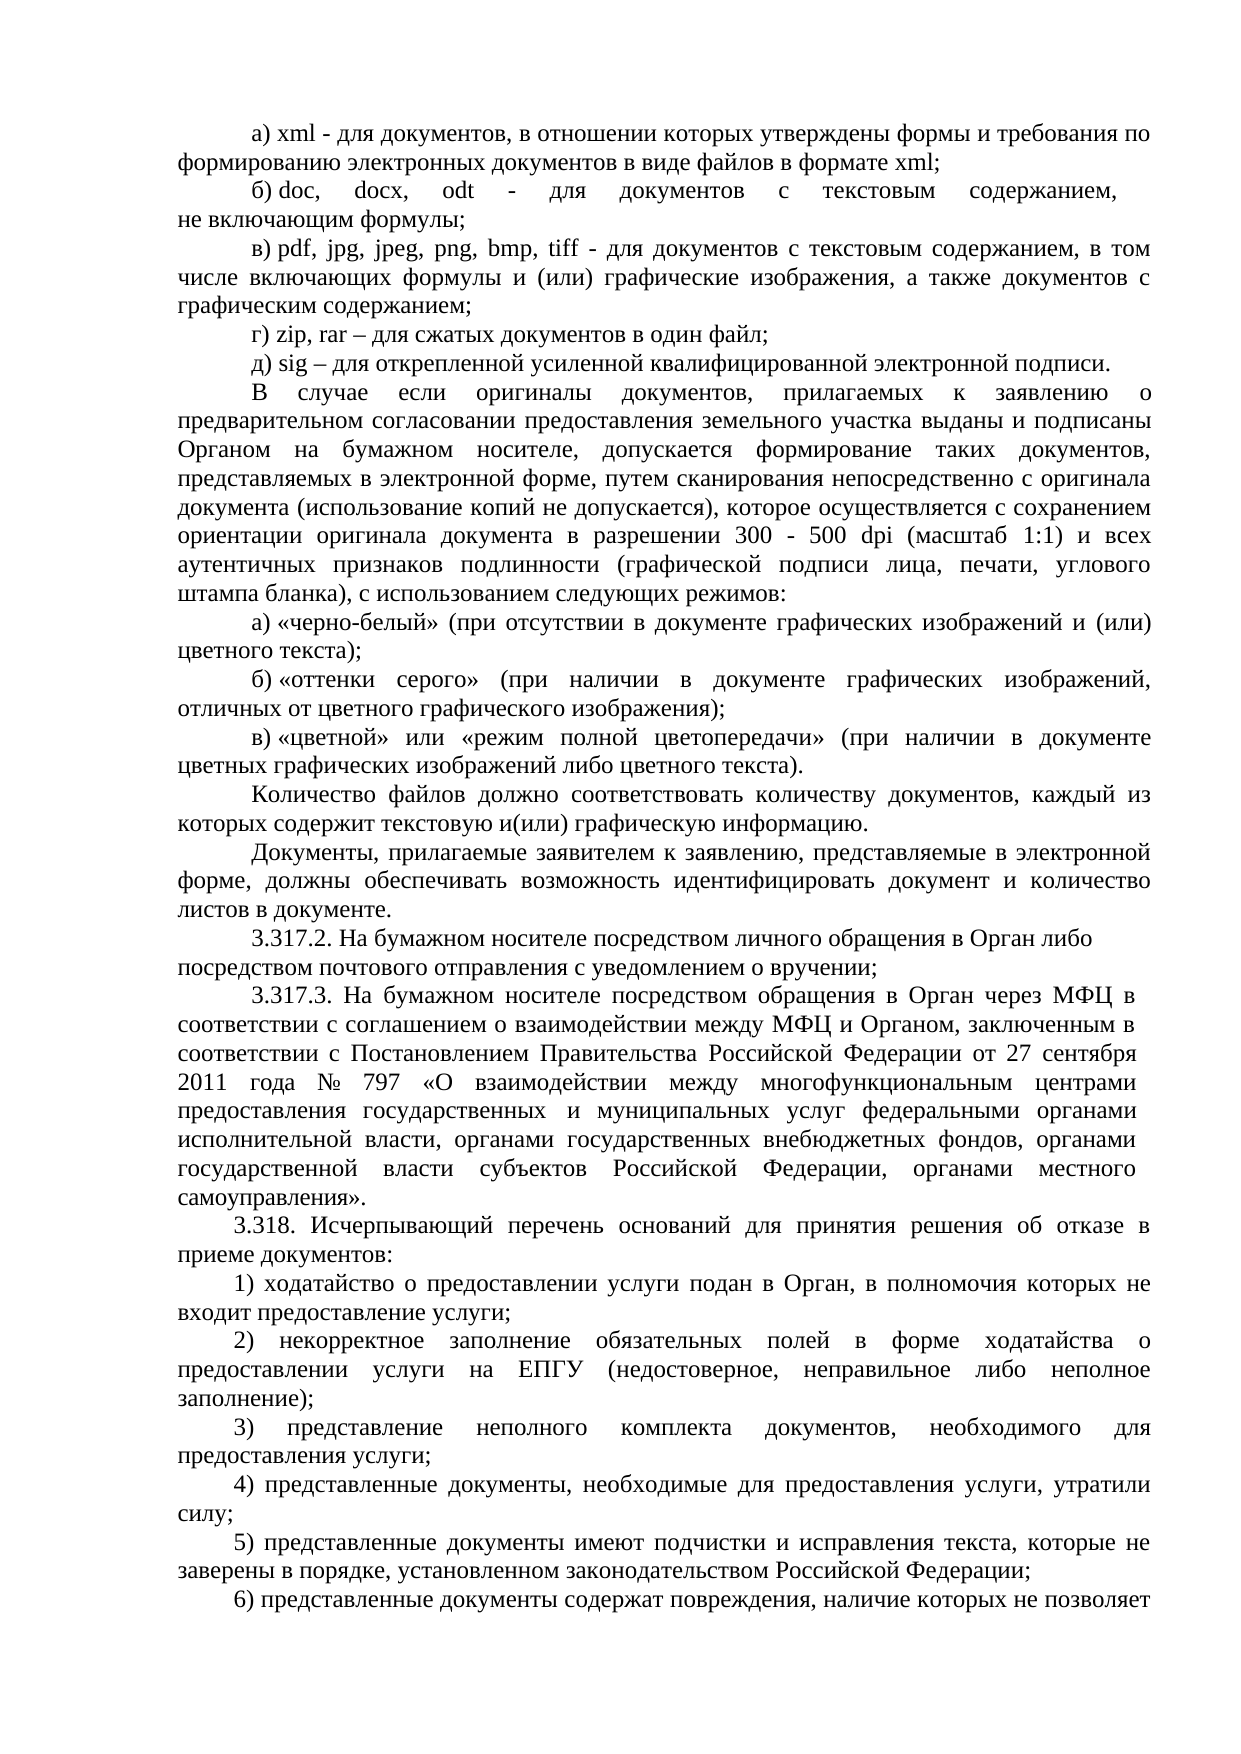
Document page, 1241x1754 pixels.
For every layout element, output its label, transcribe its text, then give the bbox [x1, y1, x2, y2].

text 2) некорректное заполнение обязательных полей в форме ходатайства о предоставлении услуги на ЕПГУ (недостоверное, неправильное либо неполное заполнение); [177, 1326, 1152, 1412]
text В случае если оригиналы документов, прилагаемых к заявлению о предварительном согласовании предоставления земельного участка выданы и подписаны Органом на бумажном носителе, допускается формирование таких документов, представляемых в электронной форме, путем сканирования непосредственно с оригинала документа (использование копий не допускается), которое осуществляется с сохранением ориентации оригинала документа в разрешении 300 - 500 dpi (масштаб 1:1) и всех аутентичных признаков подлинности (графической подписи лица, печати, углового штампа бланка), с использованием следующих режимов: [177, 377, 1152, 607]
text б) «оттенки серого» (при наличии в документе графических изображений, отличных от цветного графического изображения); [177, 664, 1152, 722]
text Документы, прилагаемые заявителем к заявлению, представляемые в электронной форме, должны обеспечивать возможность идентифицировать документ и количество листов в документе. [177, 837, 1152, 923]
text 3.318. Исчерпывающий перечень оснований для принятия решения об отказе в приеме документов: [177, 1211, 1152, 1268]
text б) doc, docx, odt - для документов с текстовым содержанием, не включающим формулы; [177, 176, 1152, 233]
text в) pdf, jpg, jpeg, png, bmp, tiff - для документов с текстовым содержанием, в том числе включающих формулы и (или) графические изображения, а также документов с графическим содержанием; [177, 233, 1152, 319]
text Количество файлов должно соответствовать количеству документов, каждый из которых содержит текстовую и(или) графическую информацию. [177, 779, 1152, 837]
text 3.317.2. На бумажном носителе посредством личного обращения в Орган либо посредством почтового отправления с уведомлением о вручении; [177, 923, 1137, 981]
text г) zip, rar – для сжатых документов в один файл; [177, 319, 1152, 348]
text 5) представленные документы имеют подчистки и исправления текста, которые не заверены в порядке, установленном законодательством Российской Федерации; [177, 1527, 1152, 1584]
text а) xml - для документов, в отношении которых утверждены формы и требования по формированию электронных документов в виде файлов в формате xml; [177, 118, 1152, 176]
text а) «черно-белый» (при отсутствии в документе графических изображений и (или) цветного текста); [177, 607, 1152, 664]
text 1) ходатайство о предоставлении услуги подан в Орган, в полномочия которых не входит предоставление услуги; [177, 1268, 1152, 1326]
text д) sig – для открепленной усиленной квалифицированной электронной подписи. [177, 348, 1152, 377]
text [177, 1584, 1152, 1613]
text 3.317.3. На бумажном носителе посредством обращения в Орган через МФЦ в соответствии с соглашением о взаимодействии между МФЦ и Органом, заключенным в соответствии с Постановлением Правительства Российской Федерации от 27 сентября 2011 года № 797 «О взаимодействии между многофункциональным центрами предоставления государственных и муниципальных услуг федеральными органами исполнительной власти, органами государственных внебюджетных фондов, органами государственной власти субъектов Российской Федерации, органами местного самоуправления». [177, 981, 1137, 1211]
text в) «цветной» или «режим полной цветопередачи» (при наличии в документе цветных графических изображений либо цветного текста). [177, 722, 1152, 779]
text 4) представленные документы, необходимые для предоставления услуги, утратили силу; [177, 1469, 1152, 1527]
text 3) представление неполного комплекта документов, необходимого для предоставления услуги; [177, 1412, 1152, 1469]
